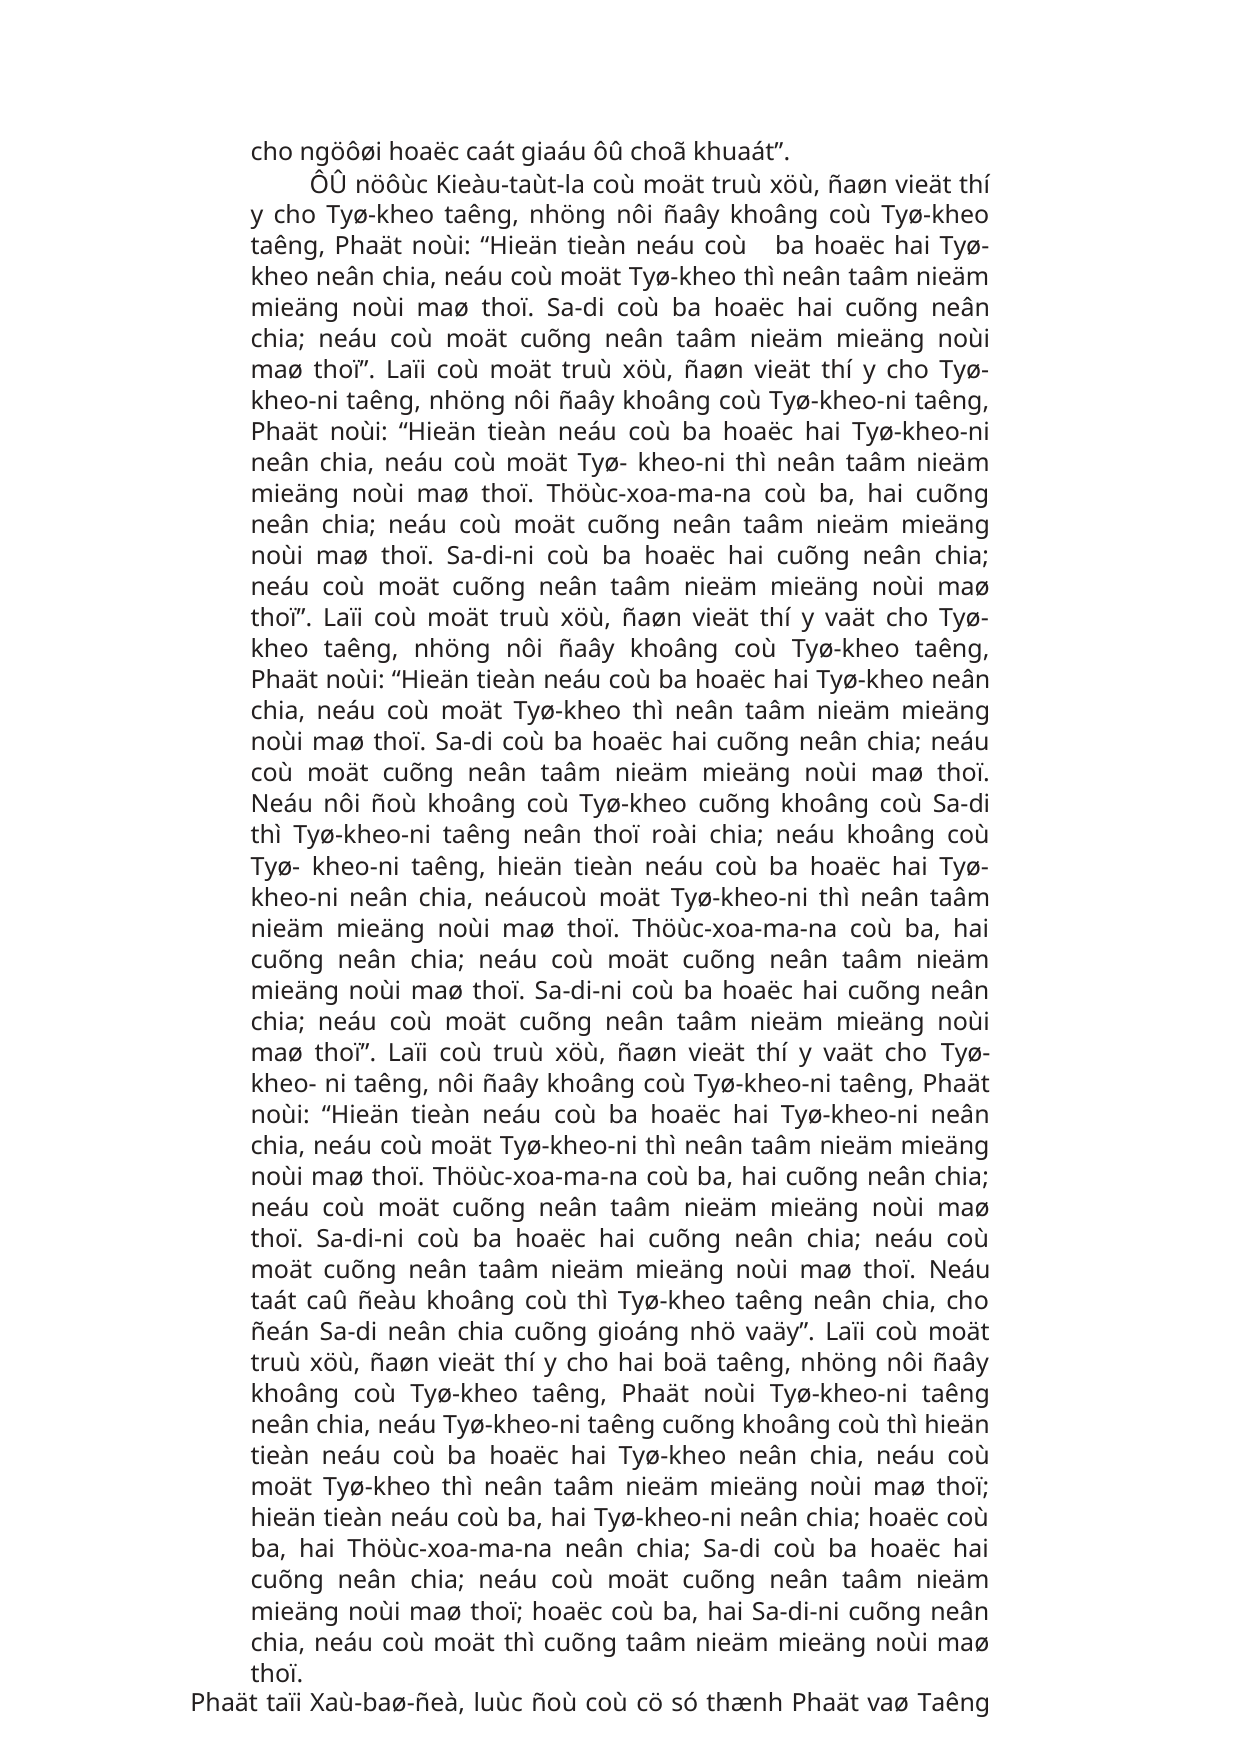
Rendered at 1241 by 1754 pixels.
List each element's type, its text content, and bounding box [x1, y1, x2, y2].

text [175, 1689, 990, 1716]
text ÔÛ nöôùc Kieàu-taùt-la coù moät truù xöù, ñaøn vieät thí y cho Tyø-kheo taêng, nhöng nôi ñaây khoâng coù Tyø-kheo taêng, Phaät noùi: “Hieän tieàn neáu coù ba hoaëc hai Tyø-kheo neân chia, neáu coù moät Tyø-kheo thì neân taâm nieäm mieäng noùi maø thoï. Sa-di coù ba hoaëc hai cuõng neân chia; neáu coù moät cuõng neân taâm nieäm mieäng noùi maø thoï”. Laïi coù moät truù xöù, ñaøn vieät thí y cho Tyø-kheo-ni taêng, nhöng nôi ñaây khoâng coù Tyø-kheo-ni taêng, Phaät noùi: “Hieän tieàn neáu coù ba hoaëc hai Tyø-kheo-ni neân chia, neáu coù moät Tyø- kheo-ni thì neân taâm nieäm mieäng noùi maø thoï. Thöùc-xoa-ma-na coù ba, hai cuõng neân chia; neáu coù moät cuõng neân taâm nieäm mieäng noùi maø thoï. Sa-di-ni coù ba hoaëc hai cuõng neân chia; neáu coù moät cuõng neân taâm nieäm mieäng noùi maø thoï”. Laïi coù moät truù xöù, ñaøn vieät thí y vaät cho Tyø-kheo taêng, nhöng nôi ñaây khoâng coù Tyø-kheo taêng, Phaät noùi: “Hieän tieàn neáu coù ba hoaëc hai Tyø-kheo neân chia, neáu coù moät Tyø-kheo thì neân taâm nieäm mieäng noùi maø thoï. Sa-di coù ba hoaëc hai cuõng neân chia; neáu coù moät cuõng neân taâm nieäm mieäng noùi maø thoï. Neáu nôi ñoù khoâng coù Tyø-kheo cuõng khoâng coù Sa-di thì Tyø-kheo-ni taêng neân thoï roài chia; neáu khoâng coù Tyø- kheo-ni taêng, hieän tieàn neáu coù ba hoaëc hai Tyø-kheo-ni neân chia, neáucoù moät Tyø-kheo-ni thì neân taâm nieäm mieäng noùi maø thoï. Thöùc-xoa-ma-na coù ba, hai cuõng neân chia; neáu coù moät cuõng neân taâm nieäm mieäng noùi maø thoï. Sa-di-ni coù ba hoaëc hai cuõng neân chia; neáu coù moät cuõng neân taâm nieäm mieäng noùi maø thoï”. Laïi coù truù xöù, ñaøn vieät thí y vaät cho Tyø-kheo- ni taêng, nôi ñaây khoâng coù Tyø-kheo-ni taêng, Phaät noùi: “Hieän tieàn neáu coù ba hoaëc hai Tyø-kheo-ni neân chia, neáu coù moät Tyø-kheo-ni thì neân taâm nieäm mieäng noùi maø thoï. Thöùc-xoa-ma-na coù ba, hai cuõng neân chia; neáu coù moät cuõng neân taâm nieäm mieäng noùi maø thoï. Sa-di-ni coù ba hoaëc hai cuõng neân chia; neáu coù moät cuõng neân taâm nieäm mieäng noùi maø thoï. Neáu taát caû ñeàu khoâng coù thì Tyø-kheo taêng neân chia, cho ñeán Sa-di neân chia cuõng gioáng nhö vaäy”. Laïi coù moät truù xöù, ñaøn vieät thí y cho hai boä taêng, nhöng nôi ñaây khoâng coù Tyø-kheo taêng, Phaät noùi Tyø-kheo-ni taêng neân chia, neáu Tyø-kheo-ni taêng cuõng khoâng coù thì hieän tieàn neáu coù ba hoaëc hai Tyø-kheo neân chia, neáu coù moät Tyø-kheo thì neân taâm nieäm mieäng noùi maø thoï; hieän tieàn neáu coù ba, hai Tyø-kheo-ni neân chia; hoaëc coù ba, hai Thöùc-xoa-ma-na neân chia; Sa-di coù ba hoaëc hai cuõng neân chia; neáu coù moät cuõng neân taâm nieäm mieäng noùi maø thoï; hoaëc coù ba, hai Sa-di-ni cuõng neân chia, neáu coù moät thì cuõng taâm nieäm mieäng noùi maø thoï. [250, 168, 990, 1689]
text cho ngöôøi hoaëc caát giaáu ôû choã khuaát”. [250, 134, 1065, 167]
